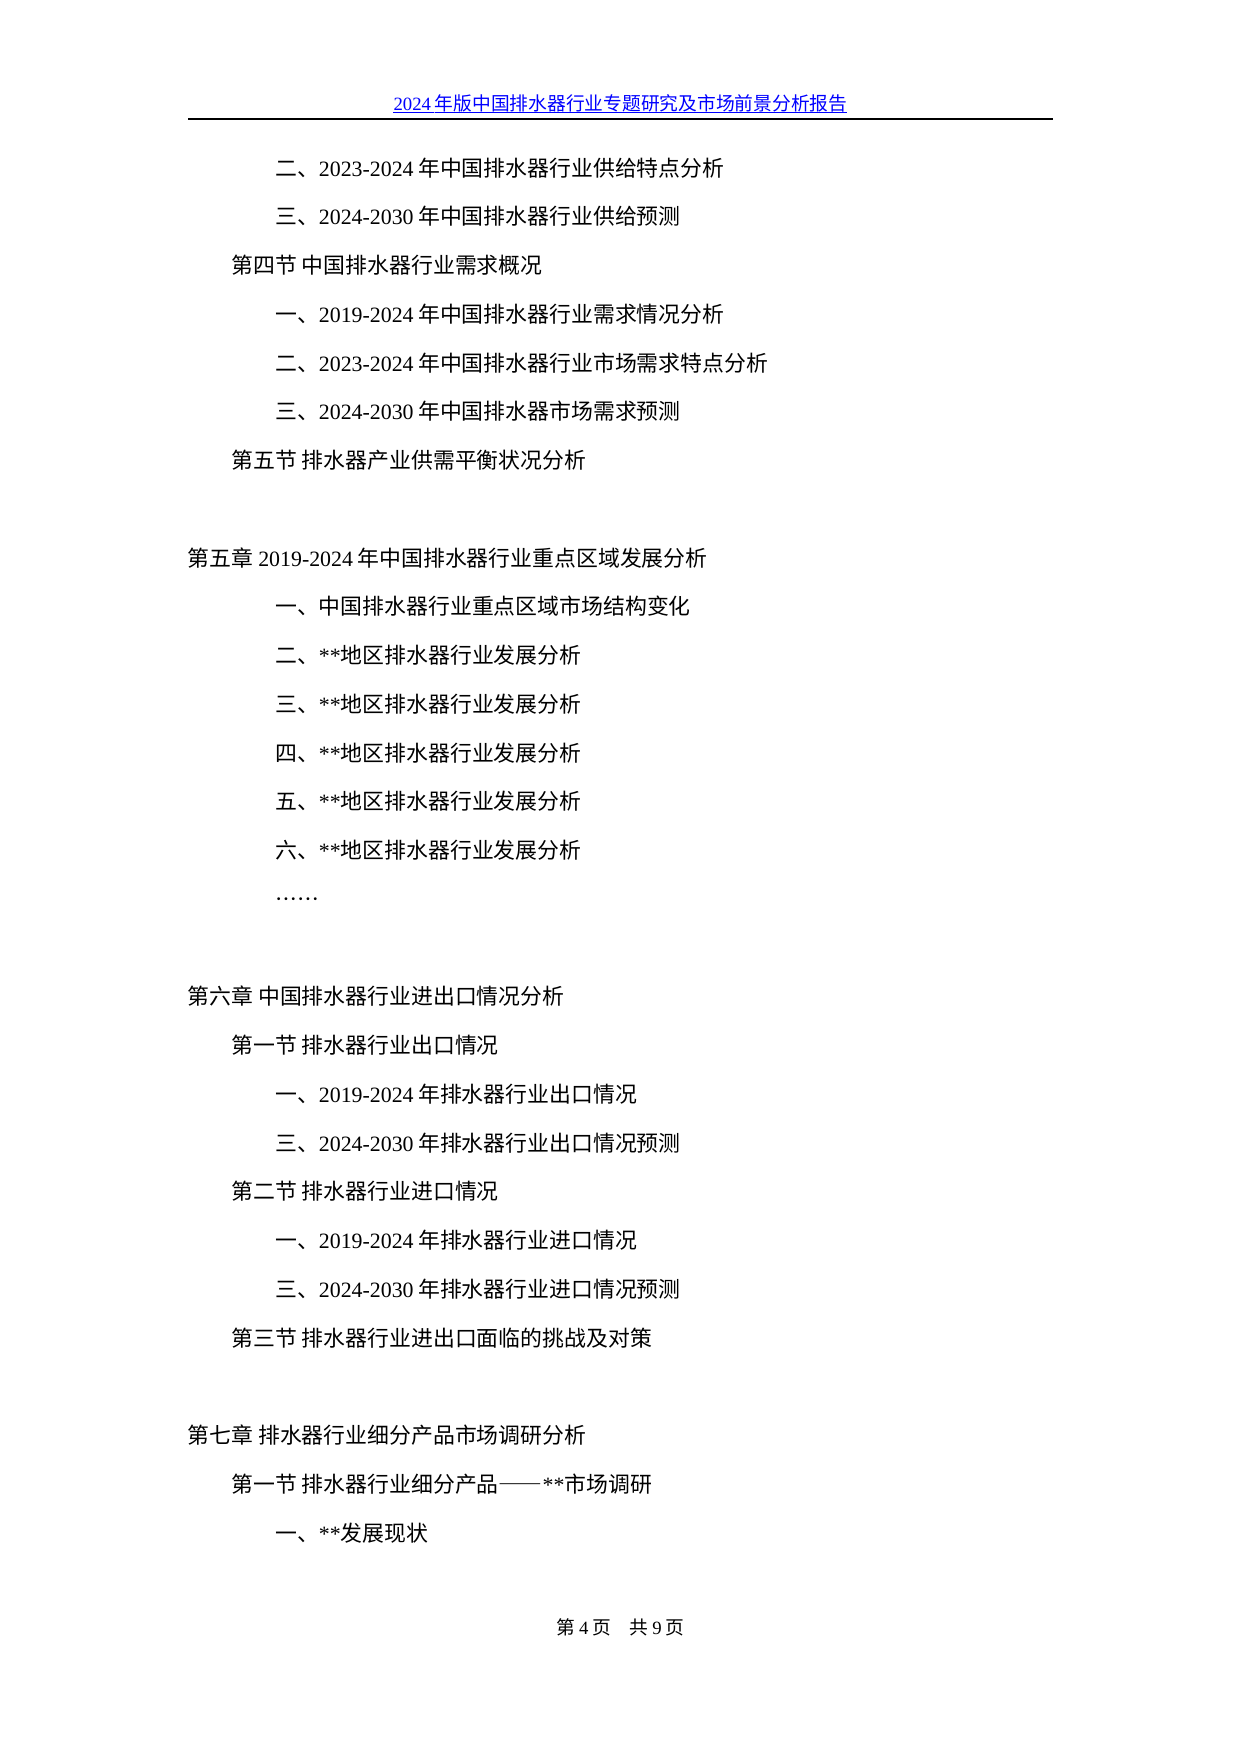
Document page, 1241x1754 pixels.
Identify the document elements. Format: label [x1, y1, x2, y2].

text [187, 150, 1053, 1548]
